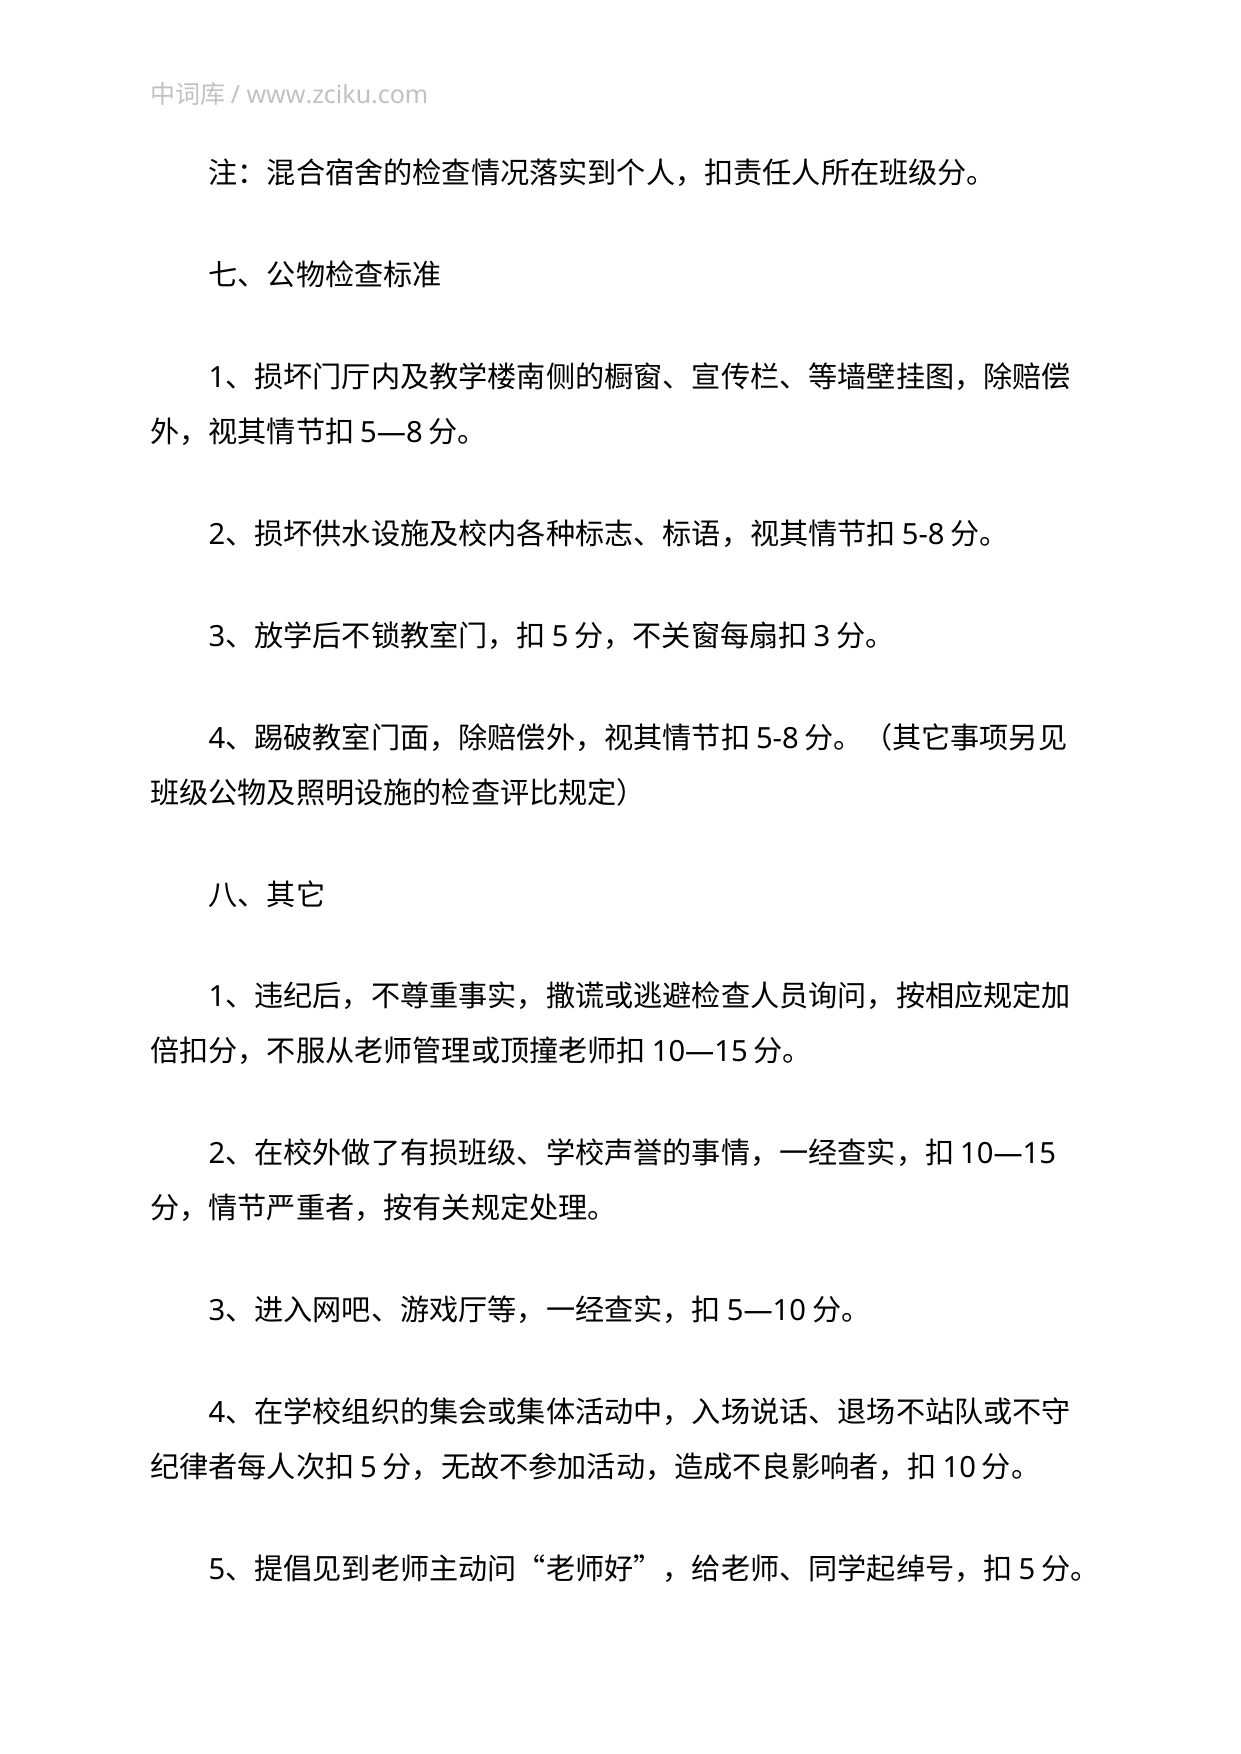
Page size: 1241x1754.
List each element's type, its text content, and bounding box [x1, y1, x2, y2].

text 4、踢破教室门面，除赔偿外，视其情节扣5-8分。（其它事项另见班级公物及照明设施的检查评比规定） [150, 714, 1090, 812]
text 3、进入网吧、游戏厅等，一经查实，扣5—10分。 [150, 1287, 1090, 1329]
text 1、违纪后，不尊重事实，撒谎或逃避检查人员询问，按相应规定加倍扣分，不服从老师管理或顶撞老师扣10—15分。 [150, 973, 1090, 1070]
text 2、损坏供水设施及校内各种标志、标语，视其情节扣5-8分。 [150, 511, 1090, 553]
text 5、提倡见到老师主动问“老师好”，给老师、同学起绰号，扣5分。 [150, 1546, 1090, 1588]
text 4、在学校组织的集会或集体活动中，入场说话、退场不站队或不守纪律者每人次扣5分，无故不参加活动，造成不良影响者，扣10分。 [150, 1389, 1090, 1486]
text 1、损坏门厅内及教学楼南侧的橱窗、宣传栏、等墙壁挂图，除赔偿外，视其情节扣5—8分。 [150, 353, 1090, 451]
text 2、在校外做了有损班级、学校声誉的事情，一经查实，扣10—15分，情节严重者，按有关规定处理。 [150, 1130, 1090, 1227]
text 注：混合宿舍的检查情况落实到个人，扣责任人所在班级分。 [150, 150, 1090, 192]
text 八、其它 [150, 871, 1090, 913]
text 3、放学后不锁教室门，扣5分，不关窗每扇扣3分。 [150, 612, 1090, 655]
text 七、公物检查标准 [150, 252, 1090, 294]
